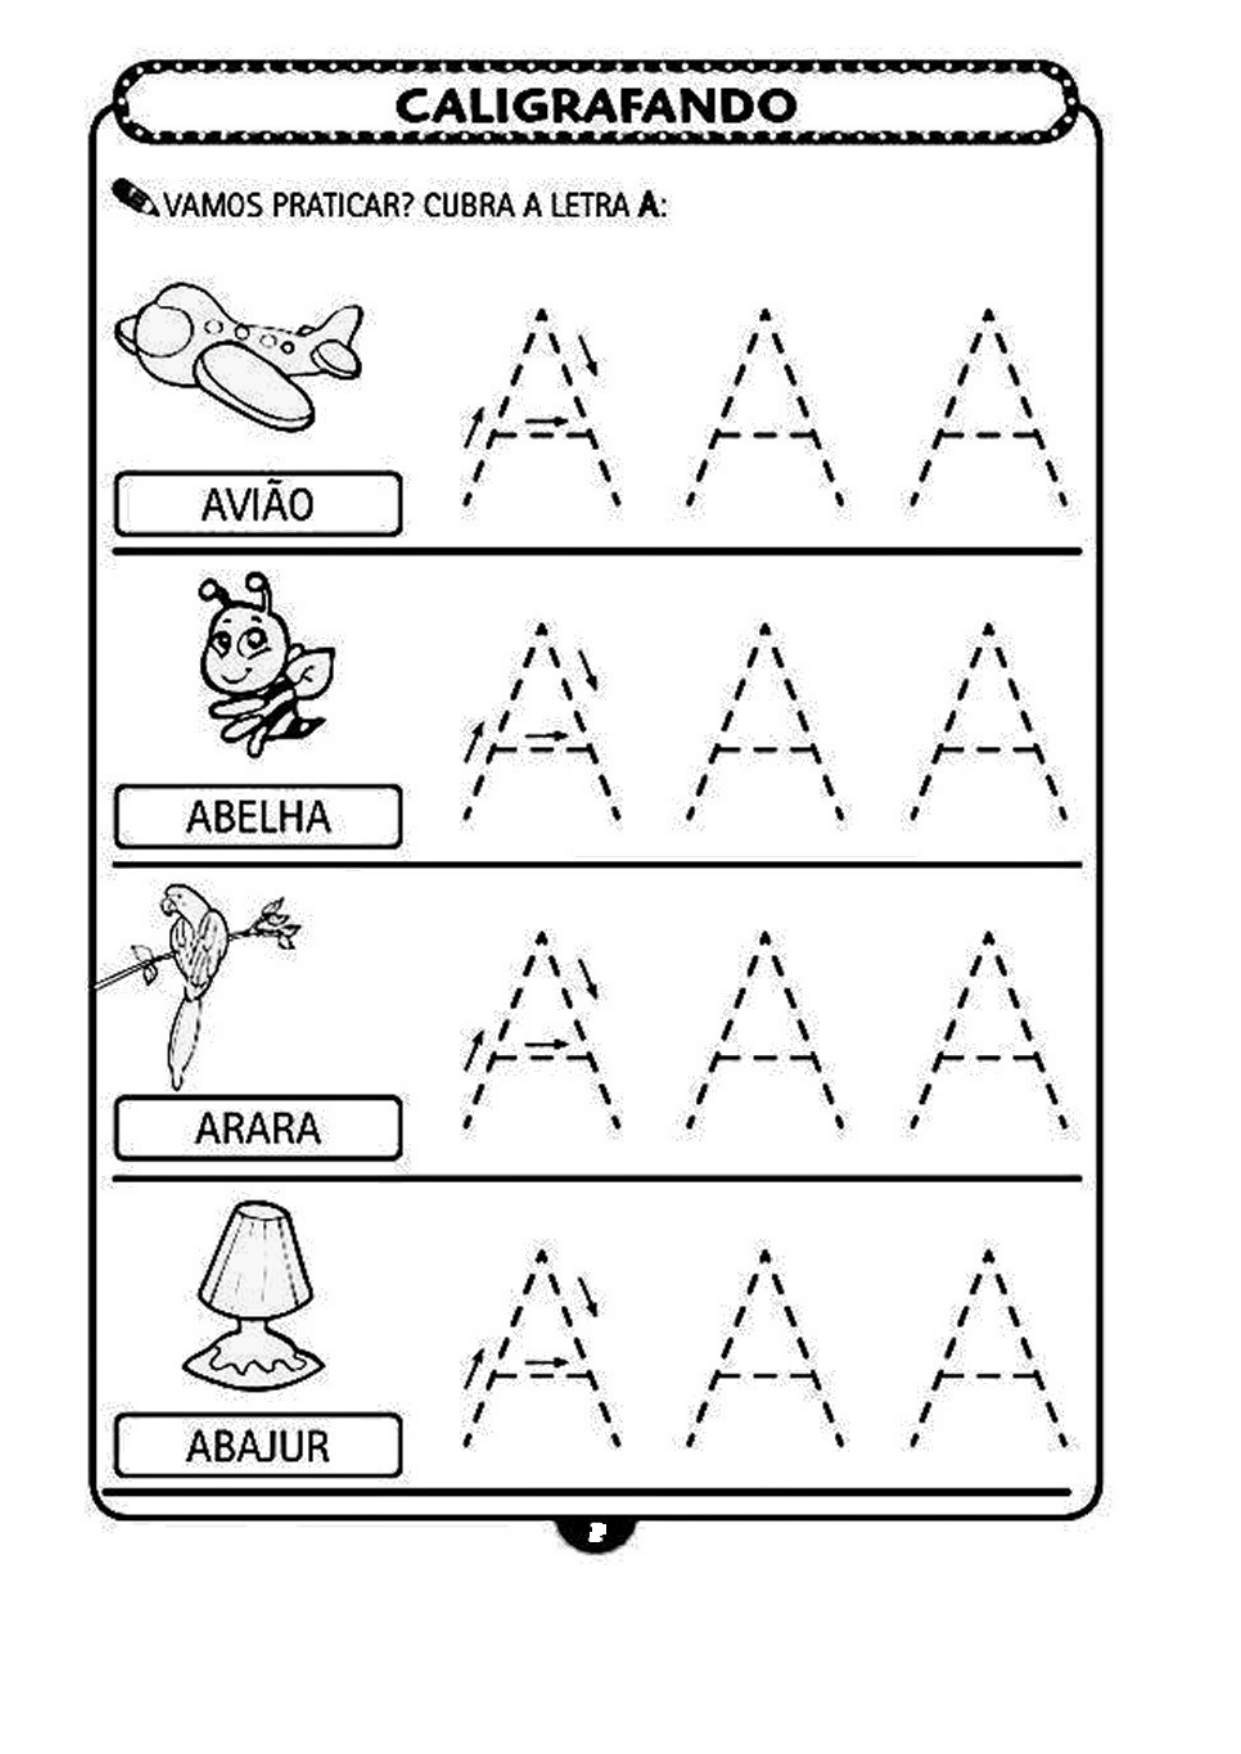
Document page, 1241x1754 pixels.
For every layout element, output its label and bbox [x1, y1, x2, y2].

picture [59, 44, 1150, 1577]
